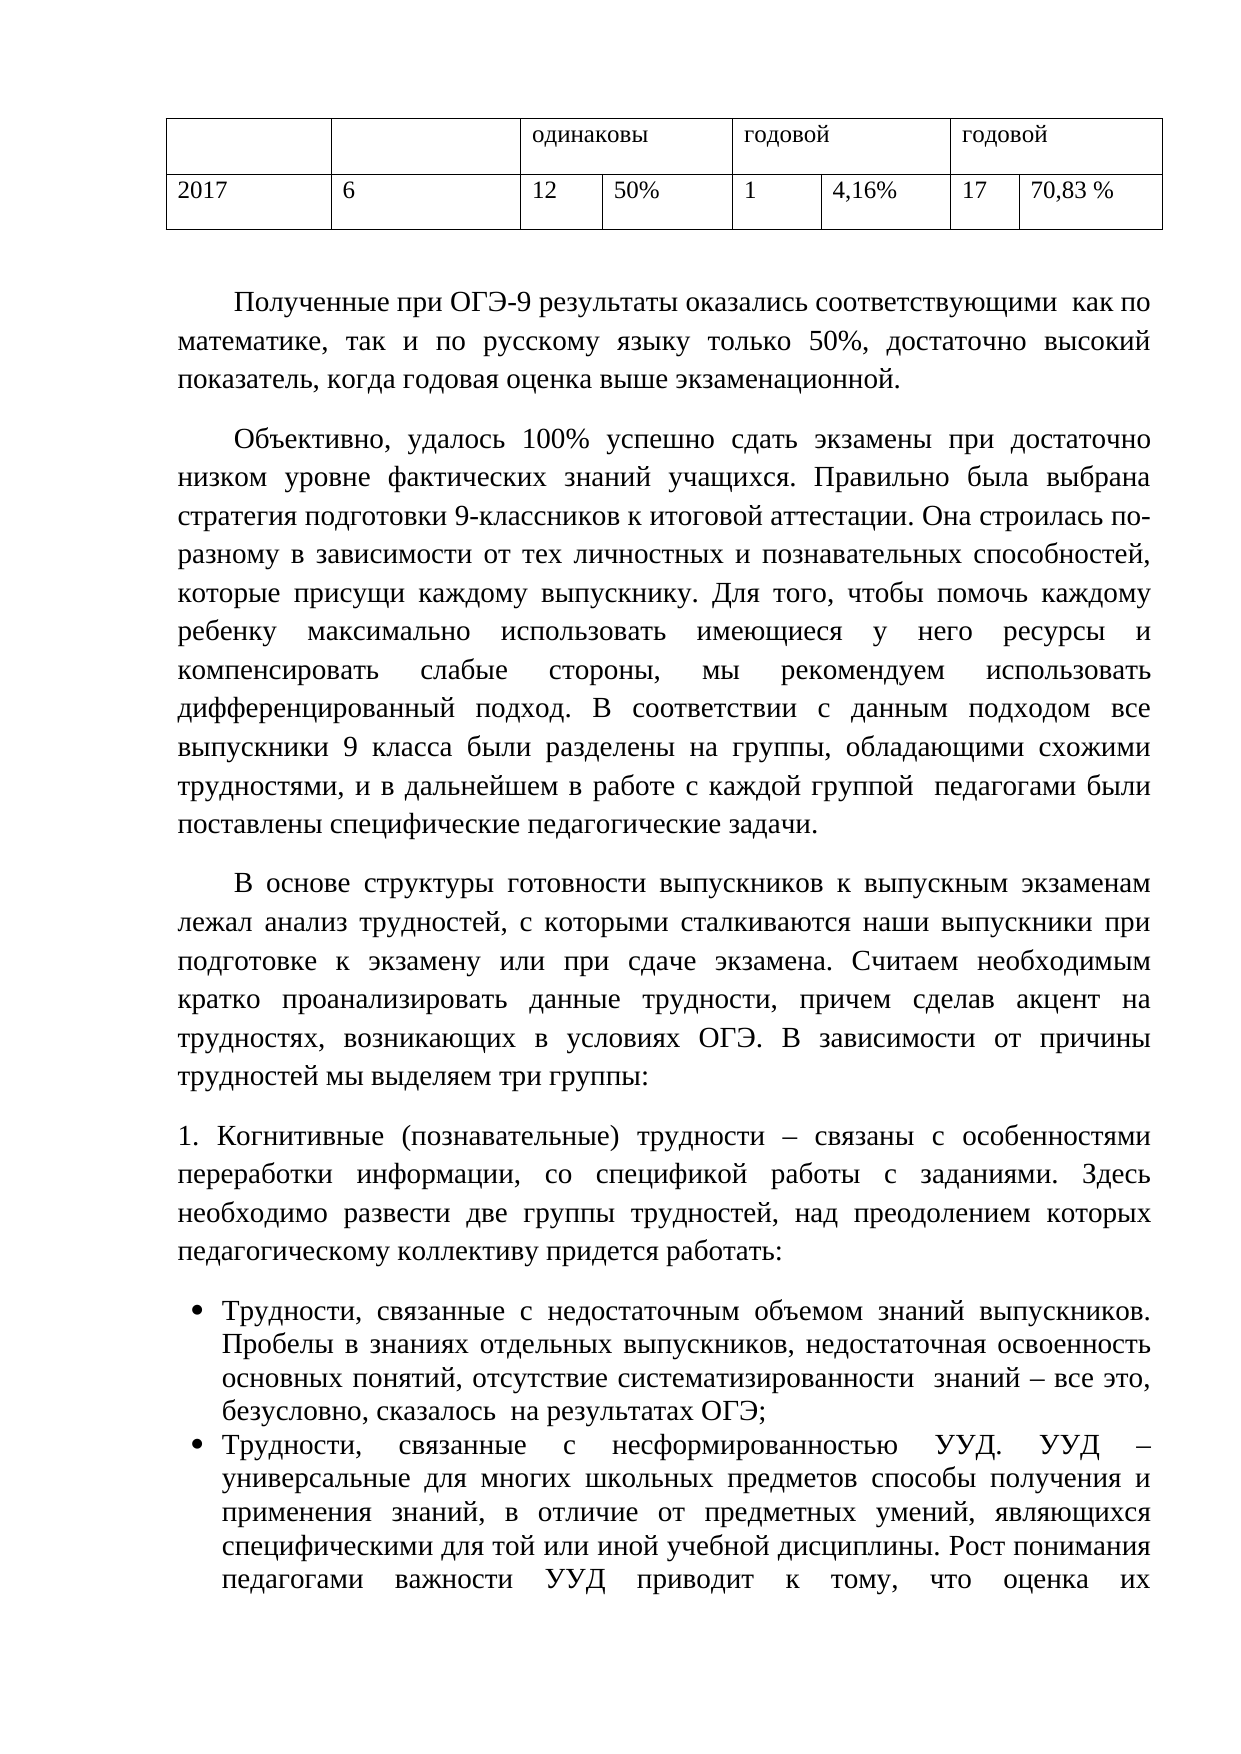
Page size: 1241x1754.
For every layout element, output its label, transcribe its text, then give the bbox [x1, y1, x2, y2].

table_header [332, 119, 520, 174]
table_cell 50% [603, 175, 732, 229]
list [192, 1427, 1152, 1595]
text Полученные при ОГЭ-9 результаты оказались соответствующими как по математике, так и по русскому языку только 50%, достаточно высокий показатель, когда годовая оценка выше экзаменационной. [177, 284, 1152, 395]
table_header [521, 119, 732, 174]
text В основе структуры готовности выпускников к выпускным экзаменам лежал анализ трудностей, с которыми сталкиваются наши выпускники при подготовке к экзамену или при сдаче экзамена. Считаем необходимым кратко проанализировать данные трудности, причем сделав акцент на трудностях, возникающих в условиях ОГЭ. В зависимости от причины трудностей мы выделяем три группы: [177, 866, 1152, 1092]
table_cell 12 [521, 175, 602, 229]
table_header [951, 119, 1162, 174]
table_cell 6 [332, 175, 520, 229]
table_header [733, 119, 950, 174]
text 1. Когнитивные (познавательные) трудности – связаны с особенностями переработки информации, со спецификой работы с заданиями. Здесь необходимо развести две группы трудностей, над преодолением которых педагогическому коллективу придется работать: [177, 1118, 1152, 1267]
table_cell 70,83 % [1020, 175, 1162, 229]
table_cell 1 [733, 175, 821, 229]
table_cell 4,16% [822, 175, 950, 229]
table_cell 2017 [167, 175, 331, 229]
table_cell 17 [951, 175, 1019, 229]
table_header год [167, 119, 331, 174]
text Объективно, удалось 100% успешно сдать экзамены при достаточно низком уровне фактических знаний учащихся. Правильно была выбрана стратегия подготовки 9-классников к итоговой аттестации. Она строилась по-разному в зависимости от тех личностных и познавательных способностей, которые присущи каждому выпускнику. Для того, чтобы помочь каждому ребенку максимально использовать имеющиеся у него ресурсы и компенсировать слабые стороны, мы рекомендуем использовать дифференцированный подход. В соответствии с данным подходом все выпускники 9 класса были разделены на группы, обладающими схожими трудностями, и в дальнейшем в работе с каждой группой педагогами были поставлены специфические педагогические задачи. [177, 421, 1152, 840]
list Трудности, связанные с недостаточным объемом знаний выпускников. Пробелы в знаниях отдельных выпускников, недостаточная освоенность основных понятий, отсутствие систематизированности знаний – все это, безусловно, сказалось на результатах ОГЭ; [192, 1293, 1152, 1427]
